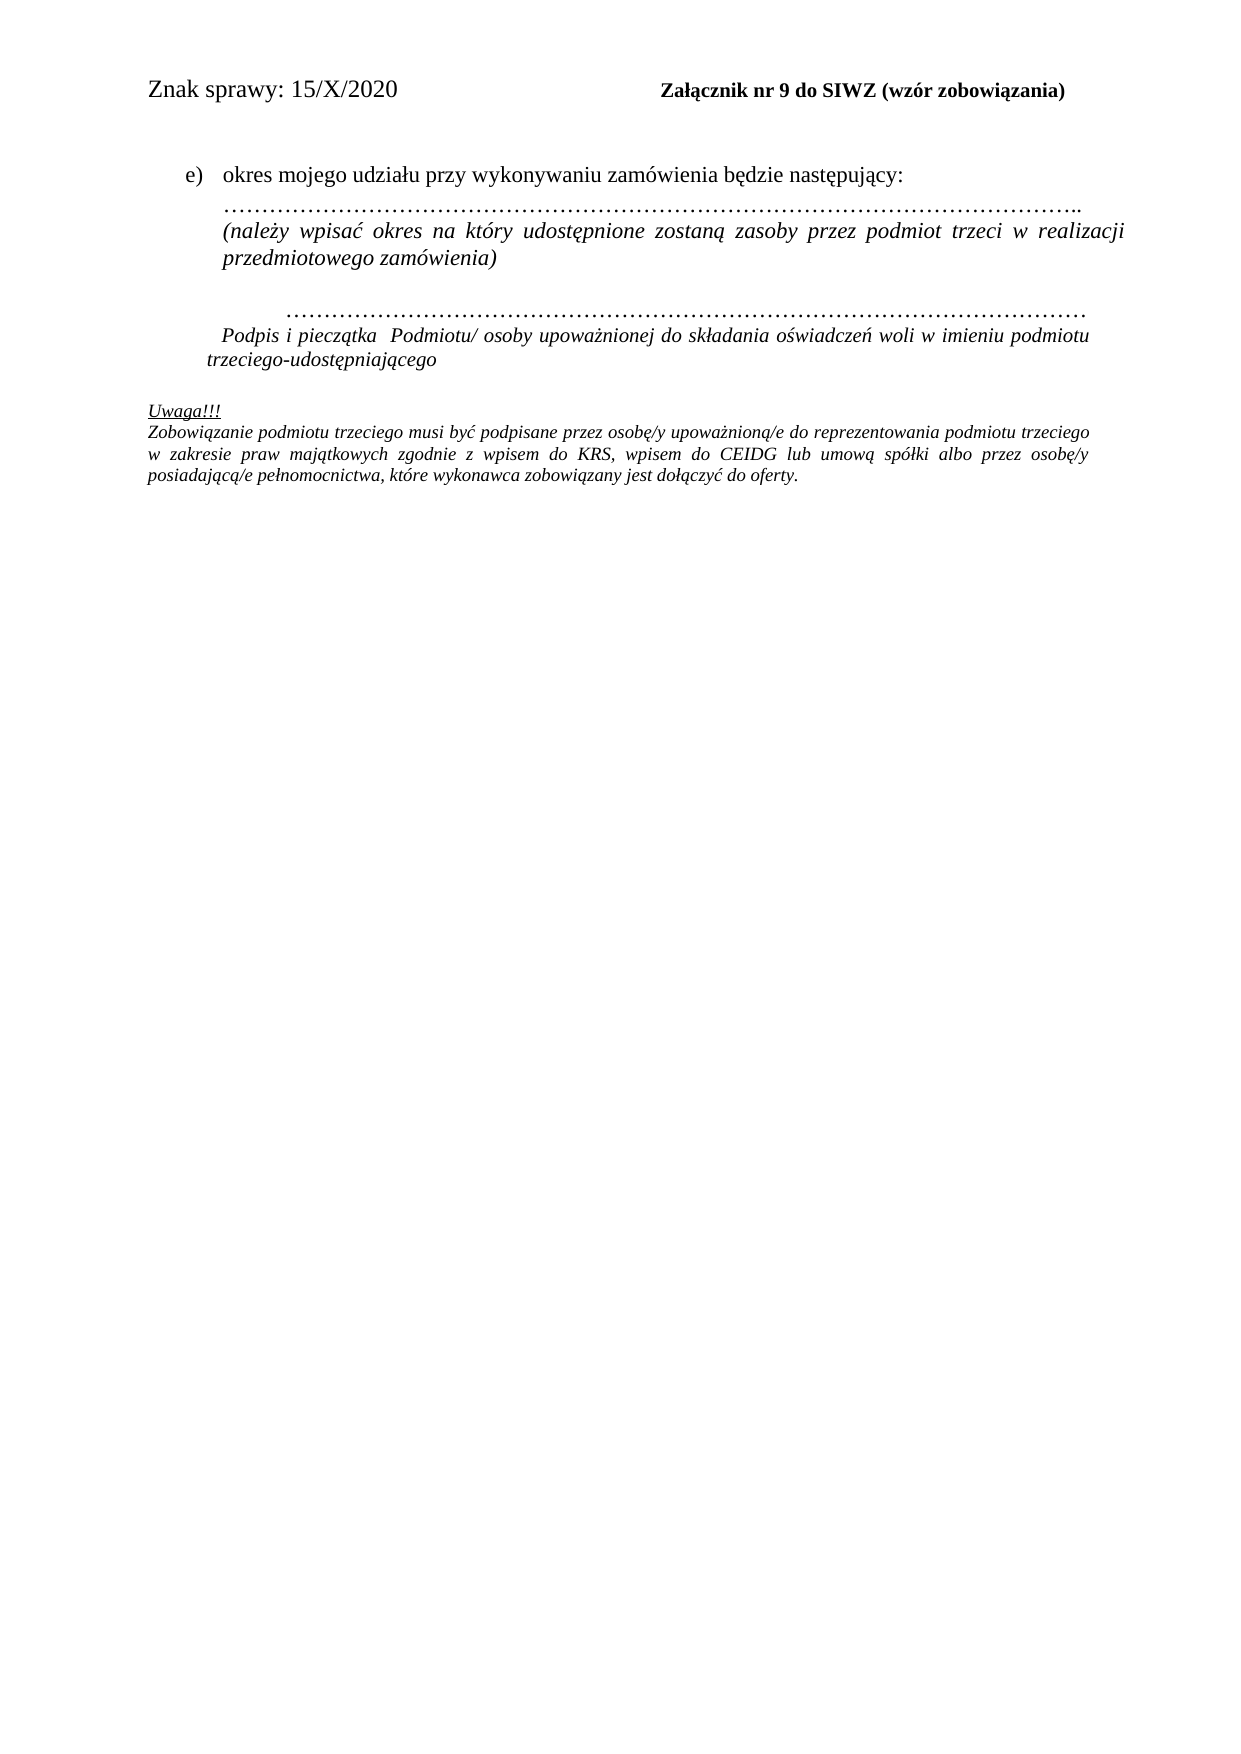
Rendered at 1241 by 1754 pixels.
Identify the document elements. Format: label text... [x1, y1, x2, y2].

list okres mojego udziału przy wykonywaniu zamówienia będzie następujący: [185, 161, 1063, 187]
text …………………………………………………………………………………………… [148, 296, 1128, 323]
text (należy wpisać okres na który udostępnione zostaną zasoby przez podmiot trzeci w realizacji przedmiotowego zamówienia) [223, 217, 1128, 270]
text Podpis i pieczątka Podmiotu/ osoby upoważnionej do składania oświadczeń woli w imieniu podmiotu trzeciego-udostępniającego [207, 323, 1093, 371]
text ………………………………………………………………………………………………….. [223, 191, 1128, 217]
text Zobowiązanie podmiotu trzeciego musi być podpisane przez osobę/y upoważnioną/e do reprezentowania podmiotu trzeciego w zakresie praw majątkowych zgodnie z wpisem do KRS, wpisem do CEIDG lub umową spółki albo przez osobę/y posiadającą/e pełnomocnictwa, które wykonawca zobowiązany jest dołączyć do oferty. [148, 421, 1093, 486]
text Uwaga!!! [148, 399, 1093, 421]
